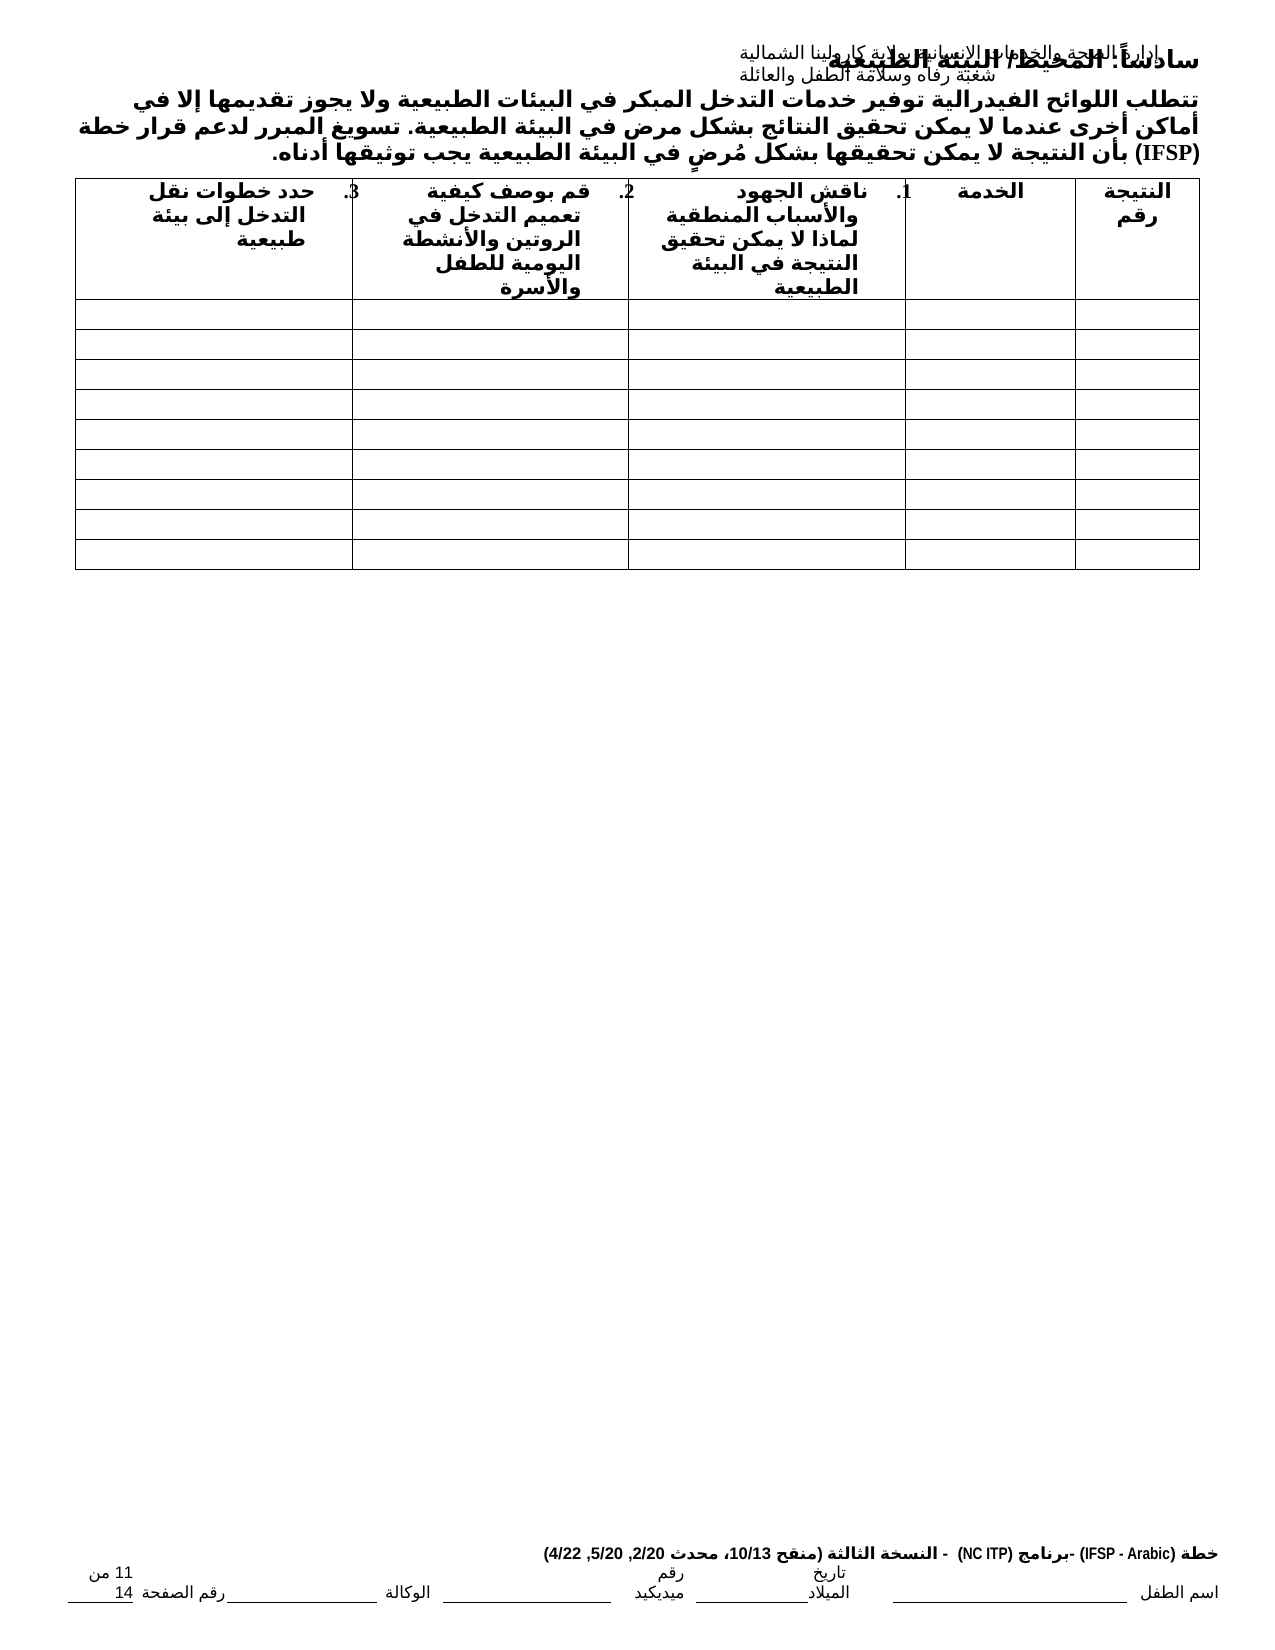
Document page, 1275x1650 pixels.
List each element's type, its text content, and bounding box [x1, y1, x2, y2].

table_cell [353, 480, 628, 509]
table_cell [353, 330, 628, 359]
table_cell [353, 540, 628, 569]
table_cell [629, 390, 905, 419]
table_cell [1076, 540, 1199, 569]
table_cell [76, 420, 352, 449]
table_cell [1076, 300, 1199, 329]
table_cell [76, 540, 352, 569]
table_cell [76, 300, 352, 329]
table_header الخدمة [906, 179, 1075, 299]
table_cell [906, 360, 1075, 389]
table_cell [906, 540, 1075, 569]
table_cell [629, 420, 905, 449]
table_cell [906, 450, 1075, 479]
table_cell [906, 420, 1075, 449]
table_cell [1076, 480, 1199, 509]
table_cell [906, 300, 1075, 329]
table_cell [353, 300, 628, 329]
table_cell [76, 360, 352, 389]
table_cell [76, 480, 352, 509]
table_cell [906, 510, 1075, 539]
table_header حدد خطوات نقل التدخل إلى بيئة طبيعية [76, 179, 352, 299]
table_cell [353, 360, 628, 389]
table_cell [629, 300, 905, 329]
table_cell [353, 390, 628, 419]
table_cell [1076, 360, 1199, 389]
table_cell [1076, 450, 1199, 479]
table_header قم بوصف كيفية تعميم التدخل في الروتين والأنشطة اليومية للطفل والأسرة [353, 179, 628, 299]
table_cell [1076, 510, 1199, 539]
table_cell [1076, 390, 1199, 419]
table_cell [76, 390, 352, 419]
table_cell [76, 330, 352, 359]
table_cell [629, 360, 905, 389]
text تتطلب اللوائح الفيدرالية توفير خدمات التدخل المبكر في البيئات الطبيعية ولا يجوز تقديمها إلا في أماكن أخرى عندما لا يمكن تحقيق النتائج بشكل مرض في البيئة الطبيعية. تسويغ المبرر لدعم قرار خطة (IFSP) بأن النتيجة لا يمكن تحقيقها بشكل مُرضٍ في البيئة الطبيعية يجب توثيقها أدناه. [75, 86, 1200, 165]
table_cell [629, 480, 905, 509]
table_header النتيجة رقم [1076, 179, 1199, 299]
table_cell [1076, 330, 1199, 359]
table_cell [906, 480, 1075, 509]
table_cell [1076, 420, 1199, 449]
table_cell [76, 450, 352, 479]
table_cell [629, 330, 905, 359]
table_header ناقش الجهود والأسباب المنطقية لماذا لا يمكن تحقيق النتيجة في البيئة الطبيعية [629, 179, 905, 299]
table_cell [353, 450, 628, 479]
table_cell [353, 510, 628, 539]
table_cell [629, 540, 905, 569]
table_cell [629, 510, 905, 539]
table_cell [906, 330, 1075, 359]
table_cell [353, 420, 628, 449]
table_cell [906, 390, 1075, 419]
table_cell [629, 450, 905, 479]
table_cell [76, 510, 352, 539]
